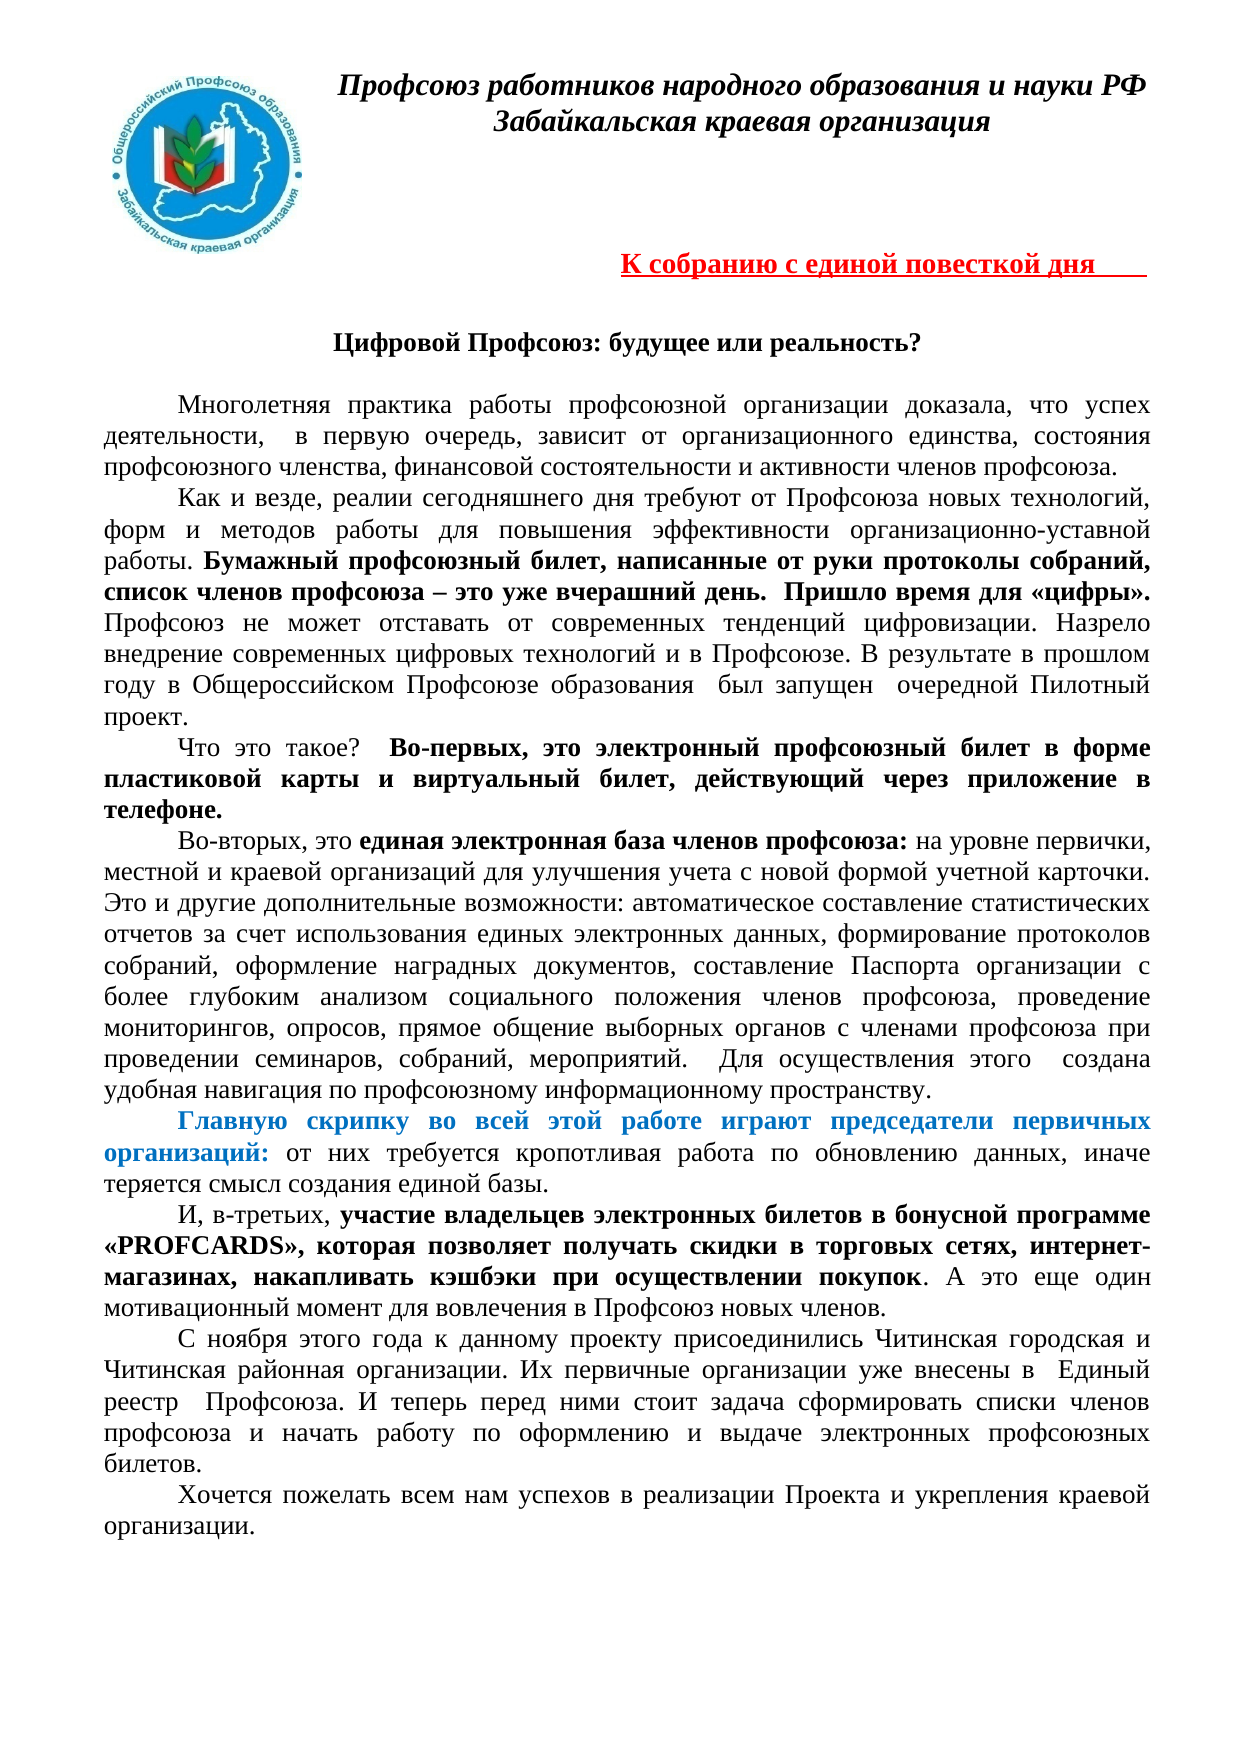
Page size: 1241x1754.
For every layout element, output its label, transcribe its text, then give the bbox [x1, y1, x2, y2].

text Во-вторых, это единая электронная база членов профсоюза: на уровне первички, местной и краевой организаций для улучшения учета с новой формой учетной карточки. Это и другие дополнительные возможности: автоматическое составление статистических отчетов за счет использования единых электронных данных, формирование протоколов собраний, оформление наградных документов, составление Паспорта организации с более глубоким анализом социального положения членов профсоюза, проведение мониторингов, опросов, прямое общение выборных органов с членами профсоюза при проведении семинаров, собраний, мероприятий. Для осуществления этого создана удобная навигация по профсоюзному информационному пространству. [103, 824, 1152, 1104]
text Главную скрипку во всей этой работе играют председатели первичных организаций: от них требуется кропотливая работа по обновлению данных, иначе теряется смысл создания единой базы. [103, 1104, 1152, 1198]
text Как и везде, реалии сегодняшнего дня требуют от Профсоюза новых технологий, форм и методов работы для повышения эффективности организационно-уставной работы. Бумажный профсоюзный билет, написанные от руки протоколы собраний, список членов профсоюза – это уже вчерашний день. Пришло время для «цифры». Профсоюз не может отставать от современных тенденций цифровизации. Назрело внедрение современных цифровых технологий и в Профсоюзе. В результате в прошлом году в Общероссийском Профсоюзе образования был запущен очередной Пилотный проект. [103, 482, 1152, 731]
text И, в-третьих, участие владельцев электронных билетов в бонусной программе «PROFCARDS», которая позволяет получать скидки в торговых сетях, интернет-магазинах, накапливать кэшбэки при осуществлении покупок. А это еще один мотивационный момент для вовлечения в Профсоюз новых членов. [103, 1198, 1152, 1322]
text Цифровой Профсоюз: будущее или реальность? [103, 326, 1152, 357]
text К собранию с единой повесткой дня [620, 246, 1152, 280]
text Хочется пожелать всем нам успехов в реализации Проекта и укрепления краевой организации. [103, 1478, 1152, 1541]
text Многолетняя практика работы профсоюзной организации доказала, что успех деятельности, в первую очередь, зависит от организационного единства, состояния профсоюзного членства, финансовой состоятельности и активности членов профсоюза. [103, 388, 1152, 482]
text С ноября этого года к данному проекту присоединились Читинская городская и Читинская районная организации. Их первичные организации уже внесены в Единый реестр Профсоюза. И теперь перед ними стоит задача сформировать списки членов профсоюза и начать работу по оформлению и выдаче электронных профсоюзных билетов. [103, 1322, 1152, 1478]
text Что это такое? Во-первых, это электронный профсоюзный билет в форме пластиковой карты и виртуальный билет, действующий через приложение в телефоне. [103, 731, 1152, 824]
picture [112, 76, 302, 254]
